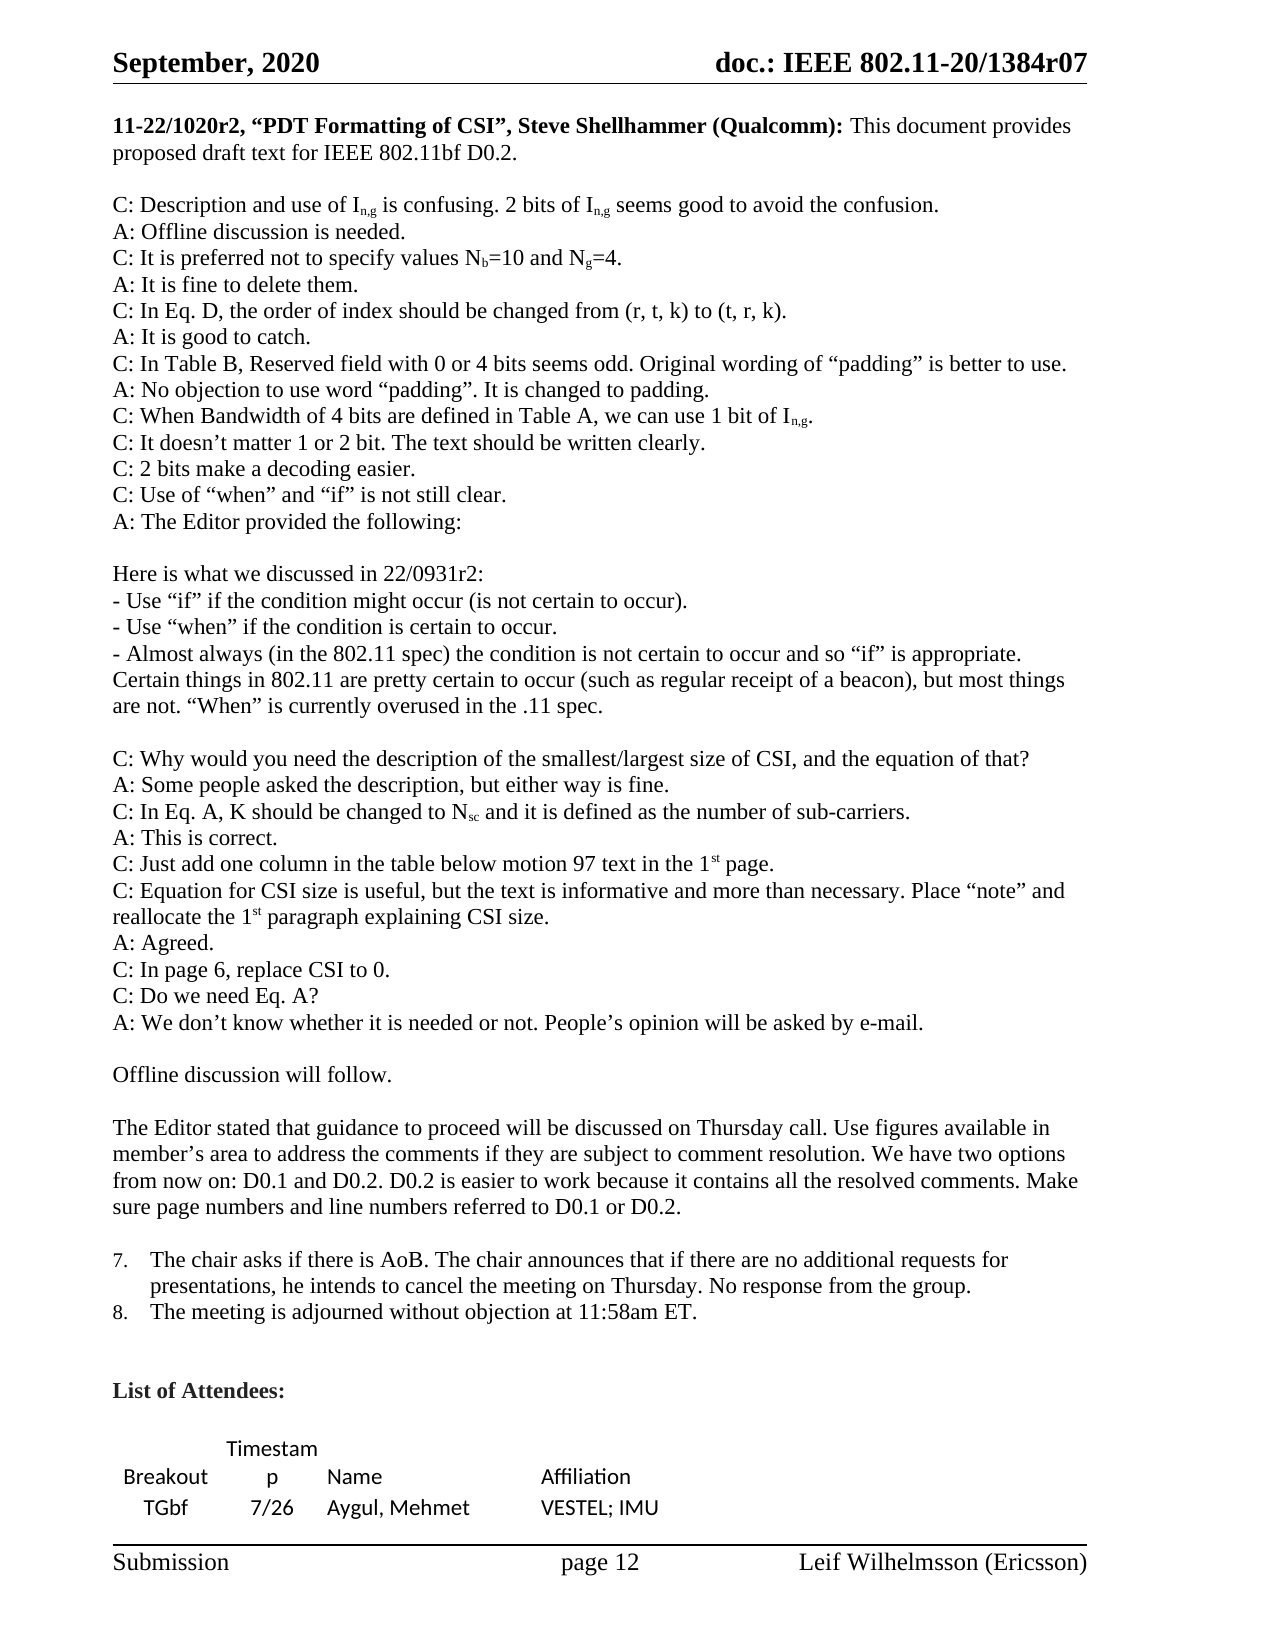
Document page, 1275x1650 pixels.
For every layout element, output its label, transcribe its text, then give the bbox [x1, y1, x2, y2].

table_header Timestamp [219, 1433, 325, 1490]
text A: This is correct. [112, 824, 1087, 850]
text C: In Eq. A, K should be changed to Nsc and it is defined as the number of sub-carriers. [112, 798, 1087, 824]
text C: Equation for CSI size is useful, but the text is informative and more than necessary. Place “note” and reallocate the 1st paragraph explaining CSI size. [112, 877, 1087, 929]
text C: It doesn’t matter 1 or 2 bit. The text should be written clearly. [112, 429, 1087, 455]
text C: It is preferred not to specify values Nb=10 and Ng=4. [112, 244, 1087, 271]
text C: 2 bits make a decoding easier. [112, 455, 1087, 481]
text C: In Table B, Reserved field with 0 or 4 bits seems odd. Original wording of “padding” is better to use. [112, 350, 1087, 376]
text A: Agreed. [112, 929, 1087, 956]
text C: Do we need Eq. A? [112, 982, 1087, 1008]
text A: It is good to catch. [112, 323, 1087, 350]
text A: Some people asked the description, but either way is fine. [112, 771, 1087, 798]
text Here is what we discussed in 22/0931r2: - Use “if” if the condition might occur (is not certain to occur). - Use “when” if the condition is certain to occur. - Almost always (in the 802.11 spec) the condition is not certain to occur and so “if” is appropriate. Certain things in 802.11 are pretty certain to occur (such as regular receipt of a beacon), but most things are not. “When” is currently overused in the .11 spec. [112, 561, 1087, 719]
table_cell Aygul, Mehmet [325, 1490, 539, 1521]
text A: Offline discussion is needed. [112, 218, 1087, 244]
text C: In page 6, replace CSI to 0. [112, 956, 1087, 982]
table_cell TGbf [113, 1490, 219, 1521]
table_header Name [325, 1433, 539, 1490]
text A: It is fine to delete them. [112, 271, 1087, 297]
text C: When Bandwidth of 4 bits are defined in Table A, we can use 1 bit of In,g. [112, 402, 1087, 429]
text List of Attendees: [112, 1377, 1087, 1404]
list The chair asks if there is AoB. The chair announces that if there are no additional requests for presentations, he intends to cancel the meeting on Thursday. No response from the group. [112, 1246, 1087, 1298]
table_header Affiliation [539, 1433, 1048, 1490]
text A: The Editor provided the following: [112, 508, 1087, 534]
text 11-22/1020r2, “PDT Formatting of CSI”, Steve Shellhammer (Qualcomm): This document provides proposed draft text for IEEE 802.11bf D0.2. [112, 112, 1087, 165]
text C: Why would you need the description of the smallest/largest size of CSI, and the equation of that? [112, 745, 1087, 771]
text A: No objection to use word “padding”. It is changed to padding. [112, 376, 1087, 402]
text C: Description and use of In,g is confusing. 2 bits of In,g seems good to avoid the confusion. [112, 192, 1087, 218]
text Offline discussion will follow. [112, 1061, 1087, 1088]
text C: Use of “when” and “if” is not still clear. [112, 481, 1087, 508]
text A: We don’t know whether it is needed or not. People’s opinion will be asked by e-mail. [112, 1008, 1087, 1035]
text C: In Eq. D, the order of index should be changed from (r, t, k) to (t, r, k). [112, 297, 1087, 323]
list The meeting is adjourned without objection at 11:58am ET. [112, 1298, 1087, 1325]
table_header Breakout [113, 1433, 219, 1490]
text C: Just add one column in the table below motion 97 text in the 1st page. [112, 850, 1087, 877]
table_cell VESTEL; IMU [539, 1490, 1048, 1521]
text The Editor stated that guidance to proceed will be discussed on Thursday call. Use figures available in member’s area to address the comments if they are subject to comment resolution. We have two options from now on: D0.1 and D0.2. D0.2 is easier to work because it contains all the resolved comments. Make sure page numbers and line numbers referred to D0.1 or D0.2. [112, 1114, 1087, 1219]
table_cell 7/26 [219, 1490, 325, 1521]
